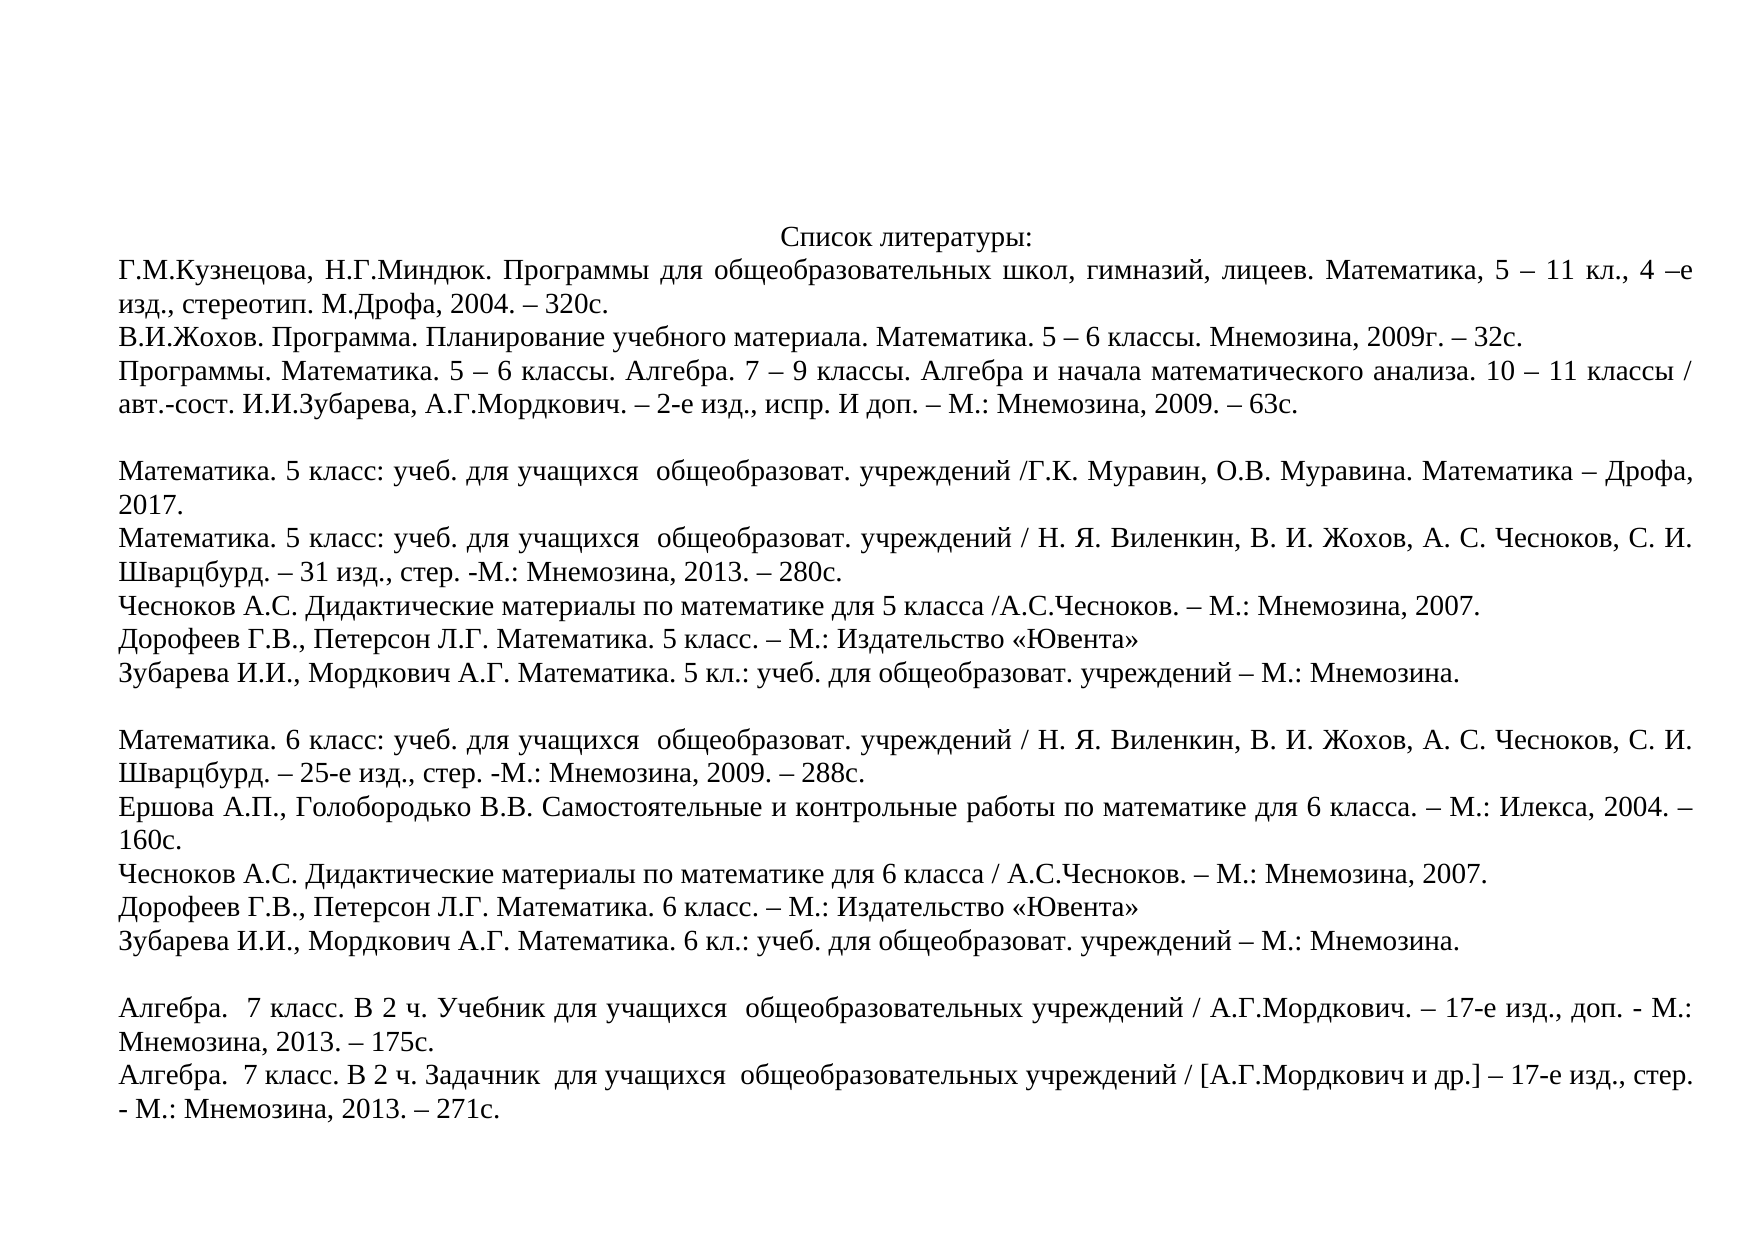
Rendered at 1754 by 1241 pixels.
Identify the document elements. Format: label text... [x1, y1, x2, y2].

text Чесноков А.С. Дидактические материалы по математике для 5 класса /А.С.Чесноков. – М.: Мнемозина, 2007. [118, 588, 1695, 621]
text Алгебра. 7 класс. В 2 ч. Задачник для учащихся общеобразовательных учреждений / [А.Г.Мордкович и др.] – 17-е изд., стер. - М.: Мнемозина, 2013. – 271с. [118, 1057, 1695, 1124]
text В.И.Жохов. Программа. Планирование учебного материала. Математика. 5 – 6 классы. Мнемозина, 2009г. – 32с. [118, 319, 1695, 353]
text Математика. 5 класс: учеб. для учащихся общеобразоват. учреждений / Н. Я. Виленкин, В. И. Жохов, А. С. Чесноков, С. И. Шварцбурд. – 31 изд., стер. -М.: Мнемозина, 2013. – 280с. [118, 521, 1695, 588]
text Математика. 6 класс: учеб. для учащихся общеобразоват. учреждений / Н. Я. Виленкин, В. И. Жохов, А. С. Чесноков, С. И. Шварцбурд. – 25-е изд., стер. -М.: Мнемозина, 2009. – 288с. [118, 722, 1695, 789]
text Зубарева И.И., Мордкович А.Г. Математика. 6 кл.: учеб. для общеобразоват. учреждений – М.: Мнемозина. [118, 923, 1695, 957]
text Г.М.Кузнецова, Н.Г.Миндюк. Программы для общеобразовательных школ, гимназий, лицеев. Математика, 5 – 11 кл., 4 –е изд., стереотип. М.Дрофа, 2004. – 320с. [118, 252, 1695, 319]
text Алгебра. 7 класс. В 2 ч. Учебник для учащихся общеобразовательных учреждений / А.Г.Мордкович. – 17-е изд., доп. - М.: Мнемозина, 2013. – 175с. [118, 990, 1695, 1057]
text Программы. Математика. 5 – 6 классы. Алгебра. 7 – 9 классы. Алгебра и начала математического анализа. 10 – 11 классы / авт.-сост. И.И.Зубарева, А.Г.Мордкович. – 2-е изд., испр. И доп. – М.: Мнемозина, 2009. – 63с. [118, 353, 1695, 420]
text Зубарева И.И., Мордкович А.Г. Математика. 5 кл.: учеб. для общеобразоват. учреждений – М.: Мнемозина. [118, 655, 1695, 688]
text Математика. 5 класс: учеб. для учащихся общеобразоват. учреждений /Г.К. Муравин, О.В. Муравина. Математика – Дрофа, 2017. [118, 453, 1695, 521]
text Список литературы: [118, 219, 1695, 252]
text Чесноков А.С. Дидактические материалы по математике для 6 класса / А.С.Чесноков. – М.: Мнемозина, 2007. [118, 856, 1695, 889]
text Дорофеев Г.В., Петерсон Л.Г. Математика. 6 класс. – М.: Издательство «Ювента» [118, 889, 1695, 923]
text Дорофеев Г.В., Петерсон Л.Г. Математика. 5 класс. – М.: Издательство «Ювента» [118, 621, 1695, 655]
text Ершова А.П., Голобородько В.В. Самостоятельные и контрольные работы по математике для 6 класса. – М.: Илекса, 2004. – 160с. [118, 789, 1695, 856]
